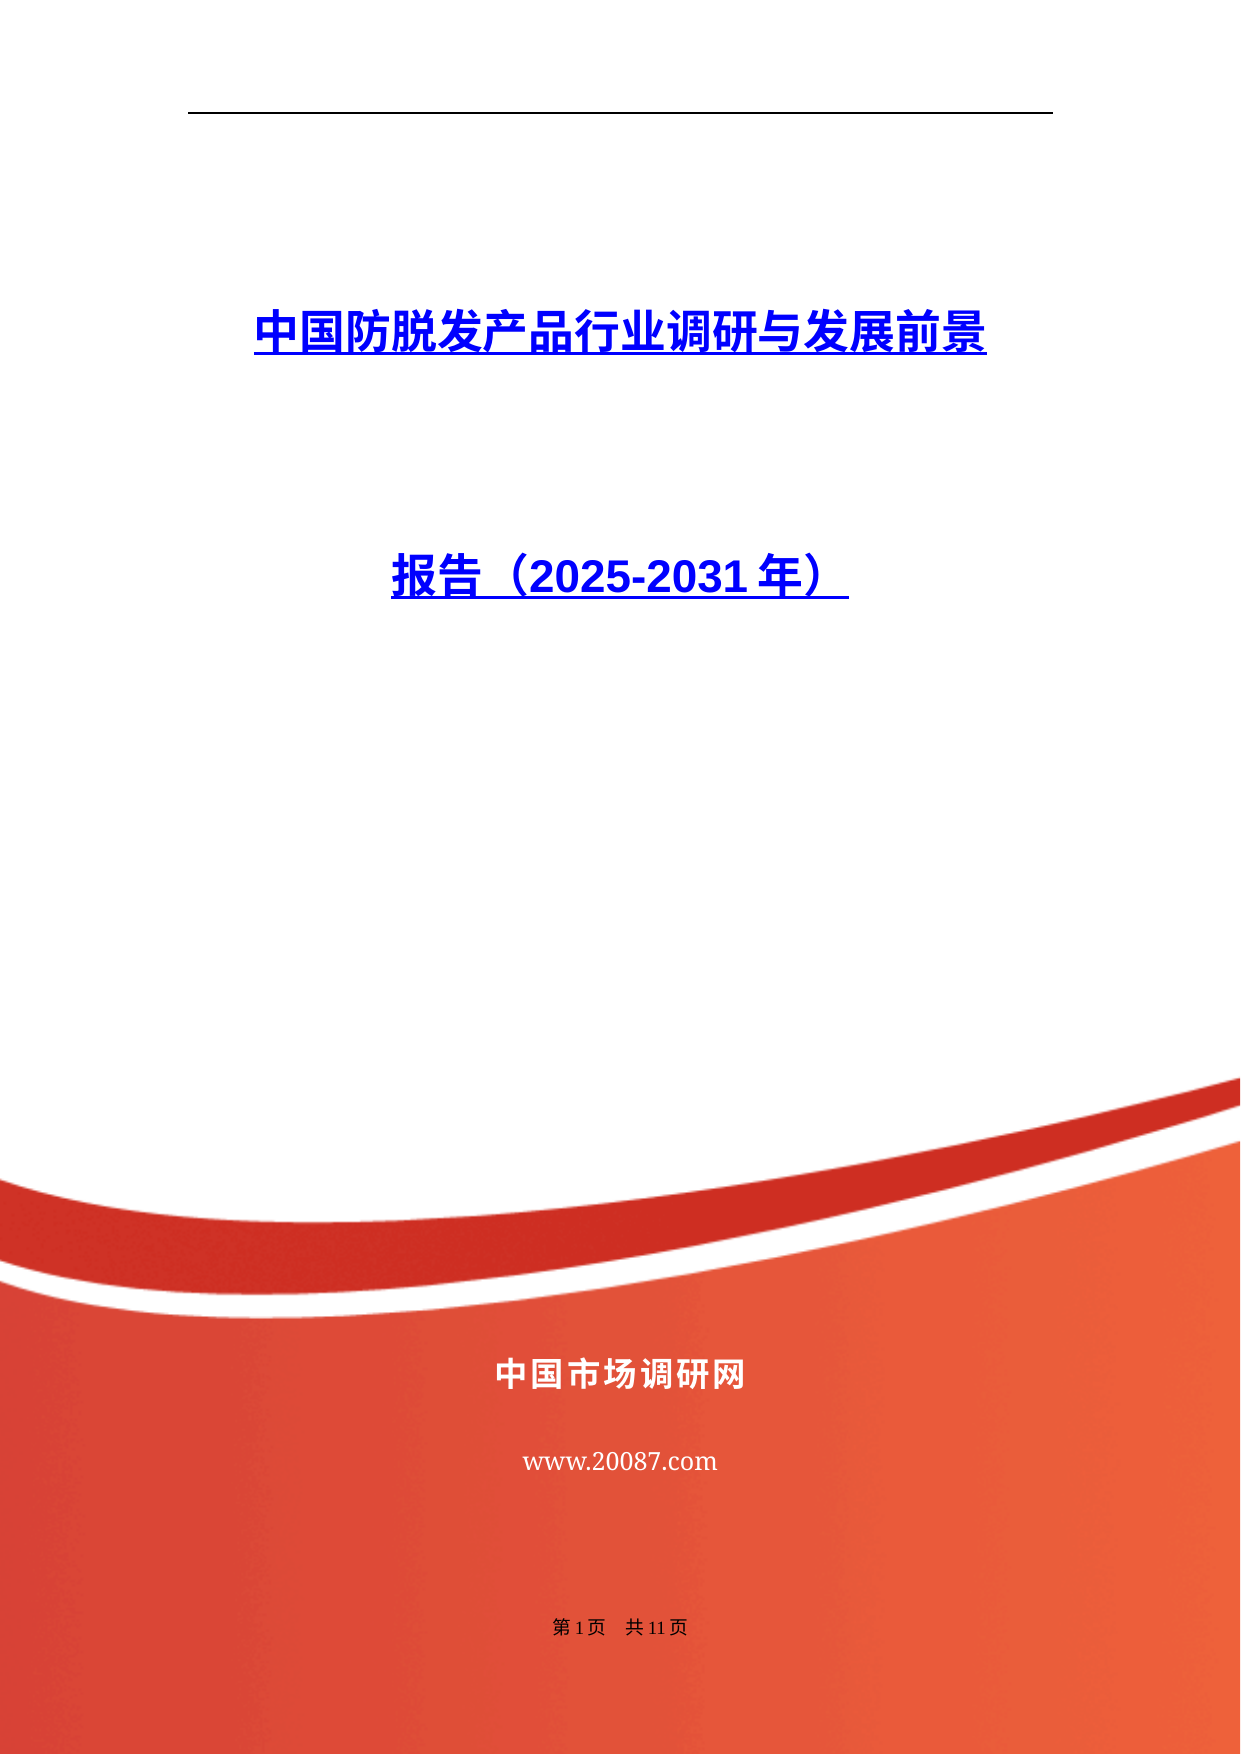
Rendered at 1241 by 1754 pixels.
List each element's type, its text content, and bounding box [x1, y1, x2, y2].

table_header 中国防脱发产品行业调研与发展前景报告（2025-2031年） [188, 207, 1053, 773]
text www.20087.com [187, 1428, 1053, 1493]
picture [0, 1006, 1241, 1754]
subtitle 中国市场调研网 [187, 1339, 1053, 1404]
